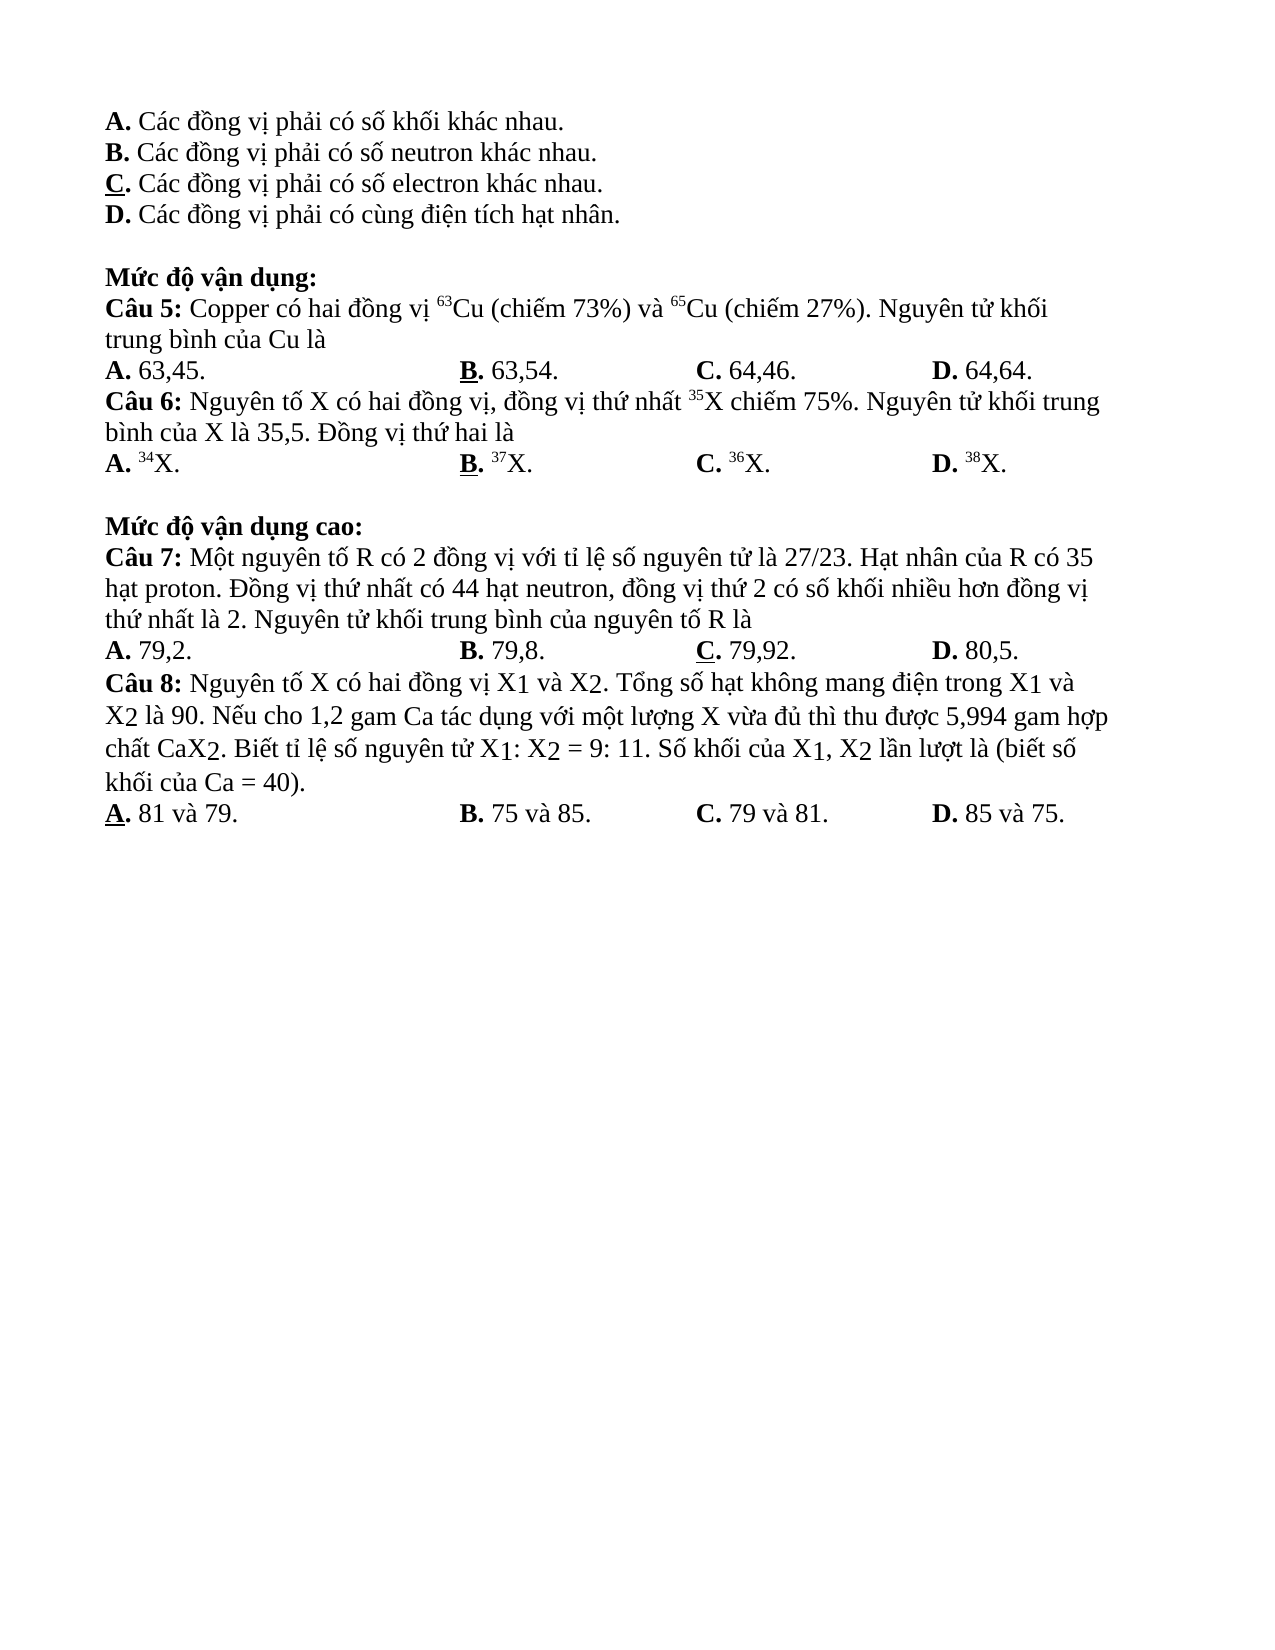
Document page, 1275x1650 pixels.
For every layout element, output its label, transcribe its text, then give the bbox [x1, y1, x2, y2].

text A. 63,45. B. 63,54. C. 64,46. D. 64,64. [105, 354, 1111, 385]
text Câu 5: Copper có hai đồng vị 63Cu (chiếm 73%) và 65Cu (chiếm 27%). Nguyên tử khối trung bình của Cu là [105, 292, 1111, 354]
text Câu 6: Nguyên tố X có hai đồng vị, đồng vị thứ nhất 35X chiếm 75%. Nguyên tử khối trung bình của X là 35,5. Đồng vị thứ hai là [105, 385, 1111, 448]
text C. Các đồng vị phải có số electron khác nhau. [105, 167, 1111, 198]
text D. Các đồng vị phải có cùng điện tích hạt nhân. [105, 198, 1111, 229]
text A. 81 và 79. B. 75 và 85. C. 79 và 81. D. 85 và 75. [105, 797, 1111, 828]
text A. 79,2. B. 79,8. C. 79,92. D. 80,5. [105, 634, 1111, 666]
text Mức độ vận dụng cao: [105, 510, 1111, 541]
text A. Các đồng vị phải có số khối khác nhau. [105, 105, 1111, 136]
text Mức độ vận dụng: [105, 261, 1111, 292]
text Câu 8: Nguyên tố X có hai đồng vị X1 và X2. Tổng số hạt không mang điện trong X1 và X2 là 90. Nếu cho 1,2 gam Ca tác dụng với một lượng X vừa đủ thì thu được 5,994 gam hợp chất CaX2. Biết tỉ lệ số nguyên tử X1: X2 = 9: 11. Số khối của X1, X2 lần lượt là (biết số khối của Ca = 40). [105, 666, 1111, 797]
text A. 34X. B. 37X. C. 36X. D. 38X. [105, 448, 1111, 479]
text B. Các đồng vị phải có số neutron khác nhau. [105, 136, 1111, 167]
text Câu 7: Một nguyên tố R có 2 đồng vị với tỉ lệ số nguyên tử là 27/23. Hạt nhân của R có 35 hạt proton. Đồng vị thứ nhất có 44 hạt neutron, đồng vị thứ 2 có số khối nhiều hơn đồng vị thứ nhất là 2. Nguyên tử khối trung bình của nguyên tố R là [105, 541, 1111, 634]
